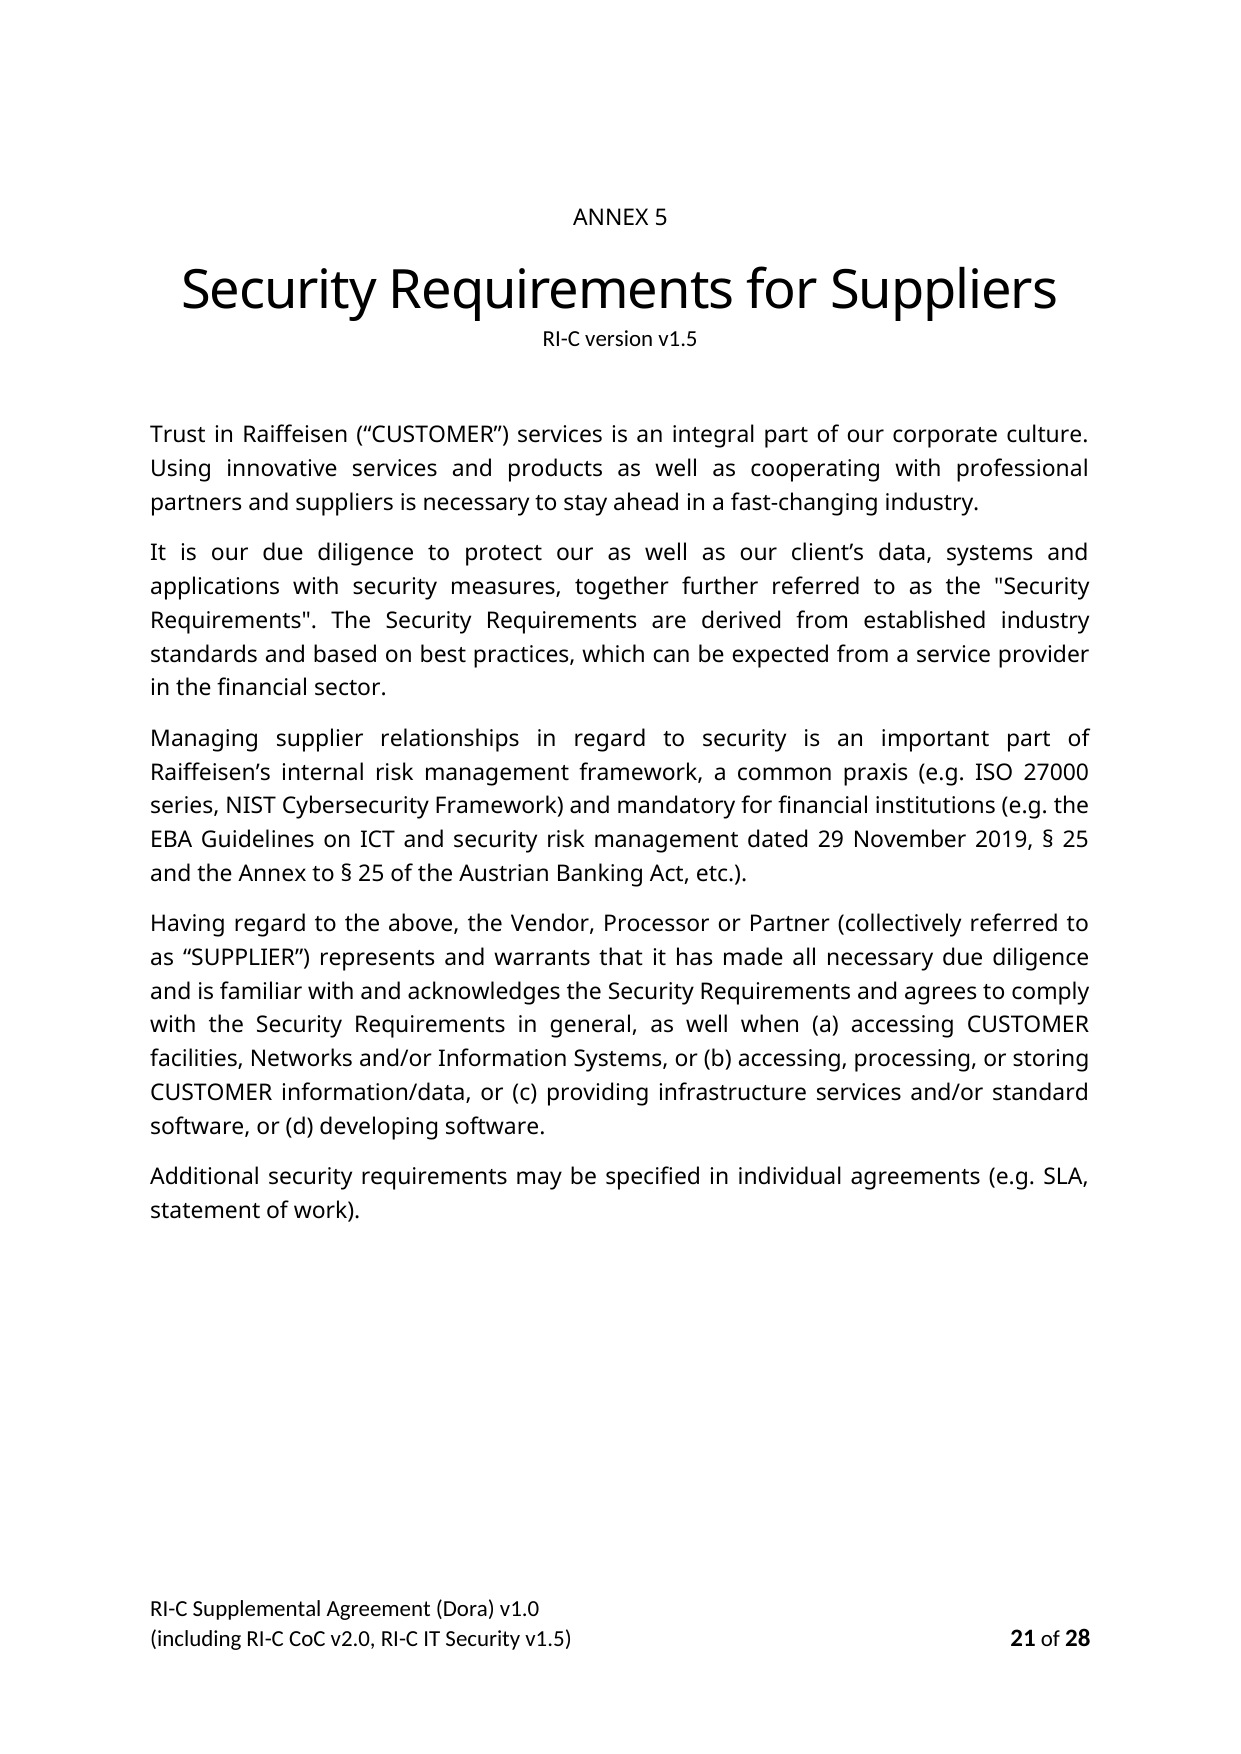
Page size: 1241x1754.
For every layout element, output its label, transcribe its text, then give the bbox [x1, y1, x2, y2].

text Additional security requirements may be specified in individual agreements (e.g. SLA, statement of work). [150, 1160, 1090, 1225]
text RI-C version v1.5 [150, 324, 1090, 353]
text Trust in Raiffeisen (“CUSTOMER”) services is an integral part of our corporate culture. Using innovative services and products as well as cooperating with professional partners and suppliers is necessary to stay ahead in a fast-changing industry. [150, 418, 1090, 517]
title Security Requirements for Suppliers [150, 251, 1090, 324]
text It is our due diligence to protect our as well as our client’s data, systems and applications with security measures, together further referred to as the "Security Requirements". The Security Requirements are derived from established industry standards and based on best practices, which can be expected from a service provider in the financial sector. [150, 536, 1090, 702]
text Having regard to the above, the Vendor, Processor or Partner (collectively referred to as “SUPPLIER”) represents and warrants that it has made all necessary due diligence and is familiar with and acknowledges the Security Requirements and agrees to comply with the Security Requirements in general, as well when (a) accessing CUSTOMER facilities, Networks and/or Information Systems, or (b) accessing, processing, or storing CUSTOMER information/data, or (c) providing infrastructure services and/or standard software, or (d) developing software. [150, 907, 1090, 1141]
text Managing supplier relationships in regard to security is an important part of Raiffeisen’s internal risk management framework, a common praxis (e.g. ISO 27000 series, NIST Cybersecurity Framework) and mandatory for financial institutions (e.g. the EBA Guidelines on ICT and security risk management dated 29 November 2019, § 25 and the Annex to § 25 of the Austrian Banking Act, etc.). [150, 722, 1090, 888]
text ANNEX 5 [150, 200, 1090, 232]
